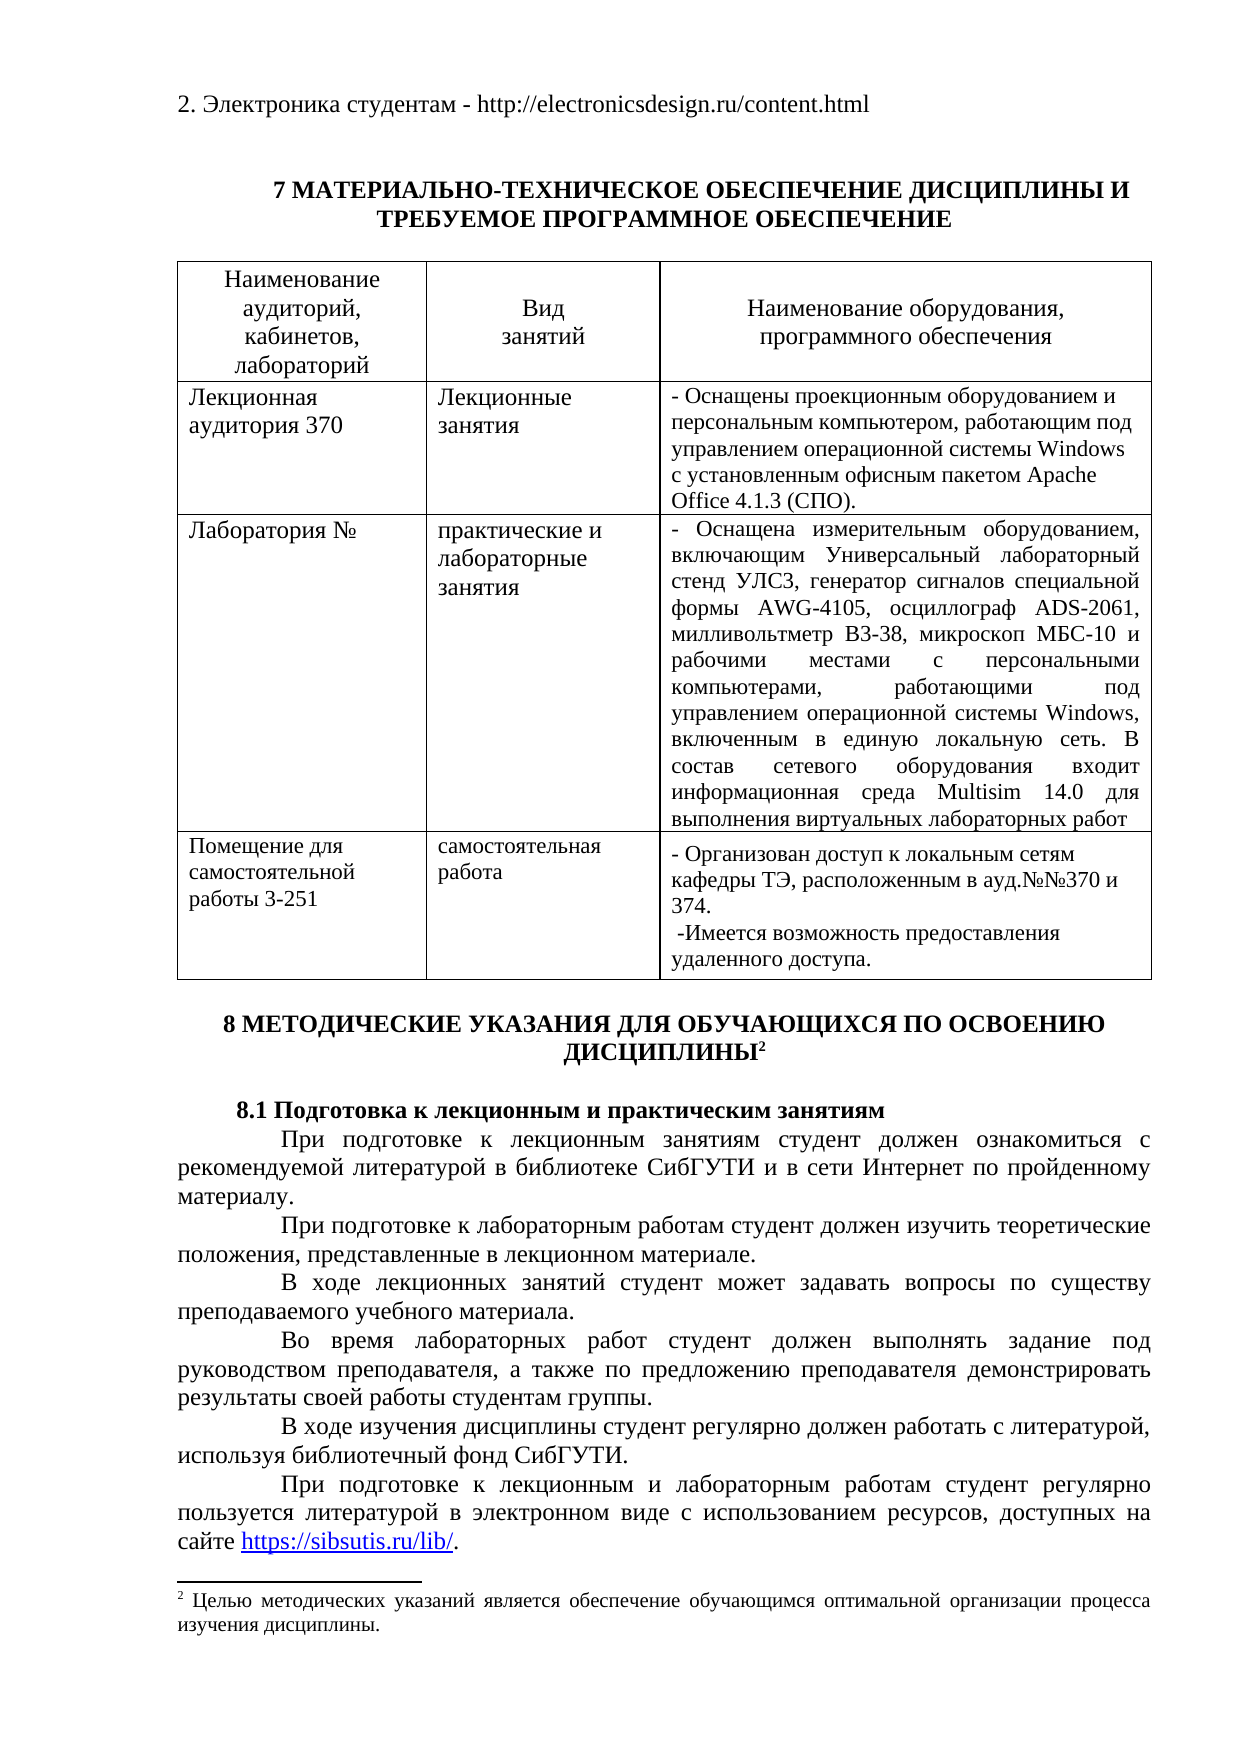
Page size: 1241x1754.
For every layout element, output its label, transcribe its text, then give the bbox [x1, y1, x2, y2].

text При подготовке к лекционным и лабораторным работам студент регулярно пользуется литературой в электронном виде с использованием ресурсов, доступных на сайте https://sibsutis.ru/lib/. [177, 1469, 1152, 1555]
table_header Наименование аудиторий, кабинетов, лабораторий [178, 262, 426, 381]
text дисциплины [177, 1037, 1152, 1066]
text 7 Материально-техническое обеспечение дисциплины и требуемое программное обеспечение [177, 175, 1152, 232]
table_header Вид занятий [427, 262, 659, 381]
text При подготовке к лекционным занятиям студент должен ознакомиться с рекомендуемой литературой в библиотеке СибГУТИ и в сети Интернет по пройденному материалу. [177, 1124, 1152, 1210]
table_cell Лаборатория № [178, 515, 426, 831]
text В ходе изучения дисциплины студент регулярно должен работать с литературой, используя библиотечный фонд СибГУТИ. [177, 1411, 1152, 1469]
text Во время лабораторных работ студент должен выполнять задание под руководством преподавателя, а также по предложению преподавателя демонстрировать результаты своей работы студентам группы. [177, 1325, 1152, 1411]
table_header Наименование оборудования, программного обеспечения [661, 262, 1151, 381]
table_cell - Оснащены проекционным оборудованием и персональным компьютером, работающим под управлением операционной системы Windows с установленным офисным пакетом Apache Office 4.1.3 (СПО). [661, 382, 1151, 514]
table_cell практические и лабораторные занятия [427, 515, 659, 831]
table_cell - Оснащена измерительным оборудованием, включающим Универсальный лабораторный стенд УЛС3, генератор сигналов специальной формы AWG-4105, осциллограф ADS-2061, милливольтметр В3-38, микроскоп МБС-10 и рабочими местами с персональными компьютерами, работающими под управлением операционной системы Windows, включенным в единую локальную сеть. В состав сетевого оборудования входит информационная среда Multisim 14.0 для выполнения виртуальных лабораторных работ [661, 515, 1151, 831]
text При подготовке к лабораторным работам студент должен изучить теоретические положения, представленные в лекционном материале. [177, 1210, 1152, 1267]
text 8 методические указания для обучающихся по освоению [177, 1009, 1152, 1037]
table_cell - Организован доступ к локальным сетям кафедры ТЭ, расположенным в ауд.№№370 и 374. -Имеется возможность предоставления удаленного доступа. [661, 832, 1151, 979]
table_cell Помещение для самостоятельной работы 3-251 [178, 832, 426, 979]
text 8.1 Подготовка к лекционным и практическим занятиям [177, 1095, 1152, 1124]
text 2. Электроника студентам - http://electronicsdesign.ru/content.html [177, 89, 1152, 117]
table_cell Лекционные занятия [427, 382, 659, 514]
table_cell Лекционная аудитория 370 [178, 382, 426, 514]
text В ходе лекционных занятий студент может задавать вопросы по существу преподаваемого учебного материала. [177, 1267, 1152, 1325]
table_cell самостоятельная работа [427, 832, 659, 979]
